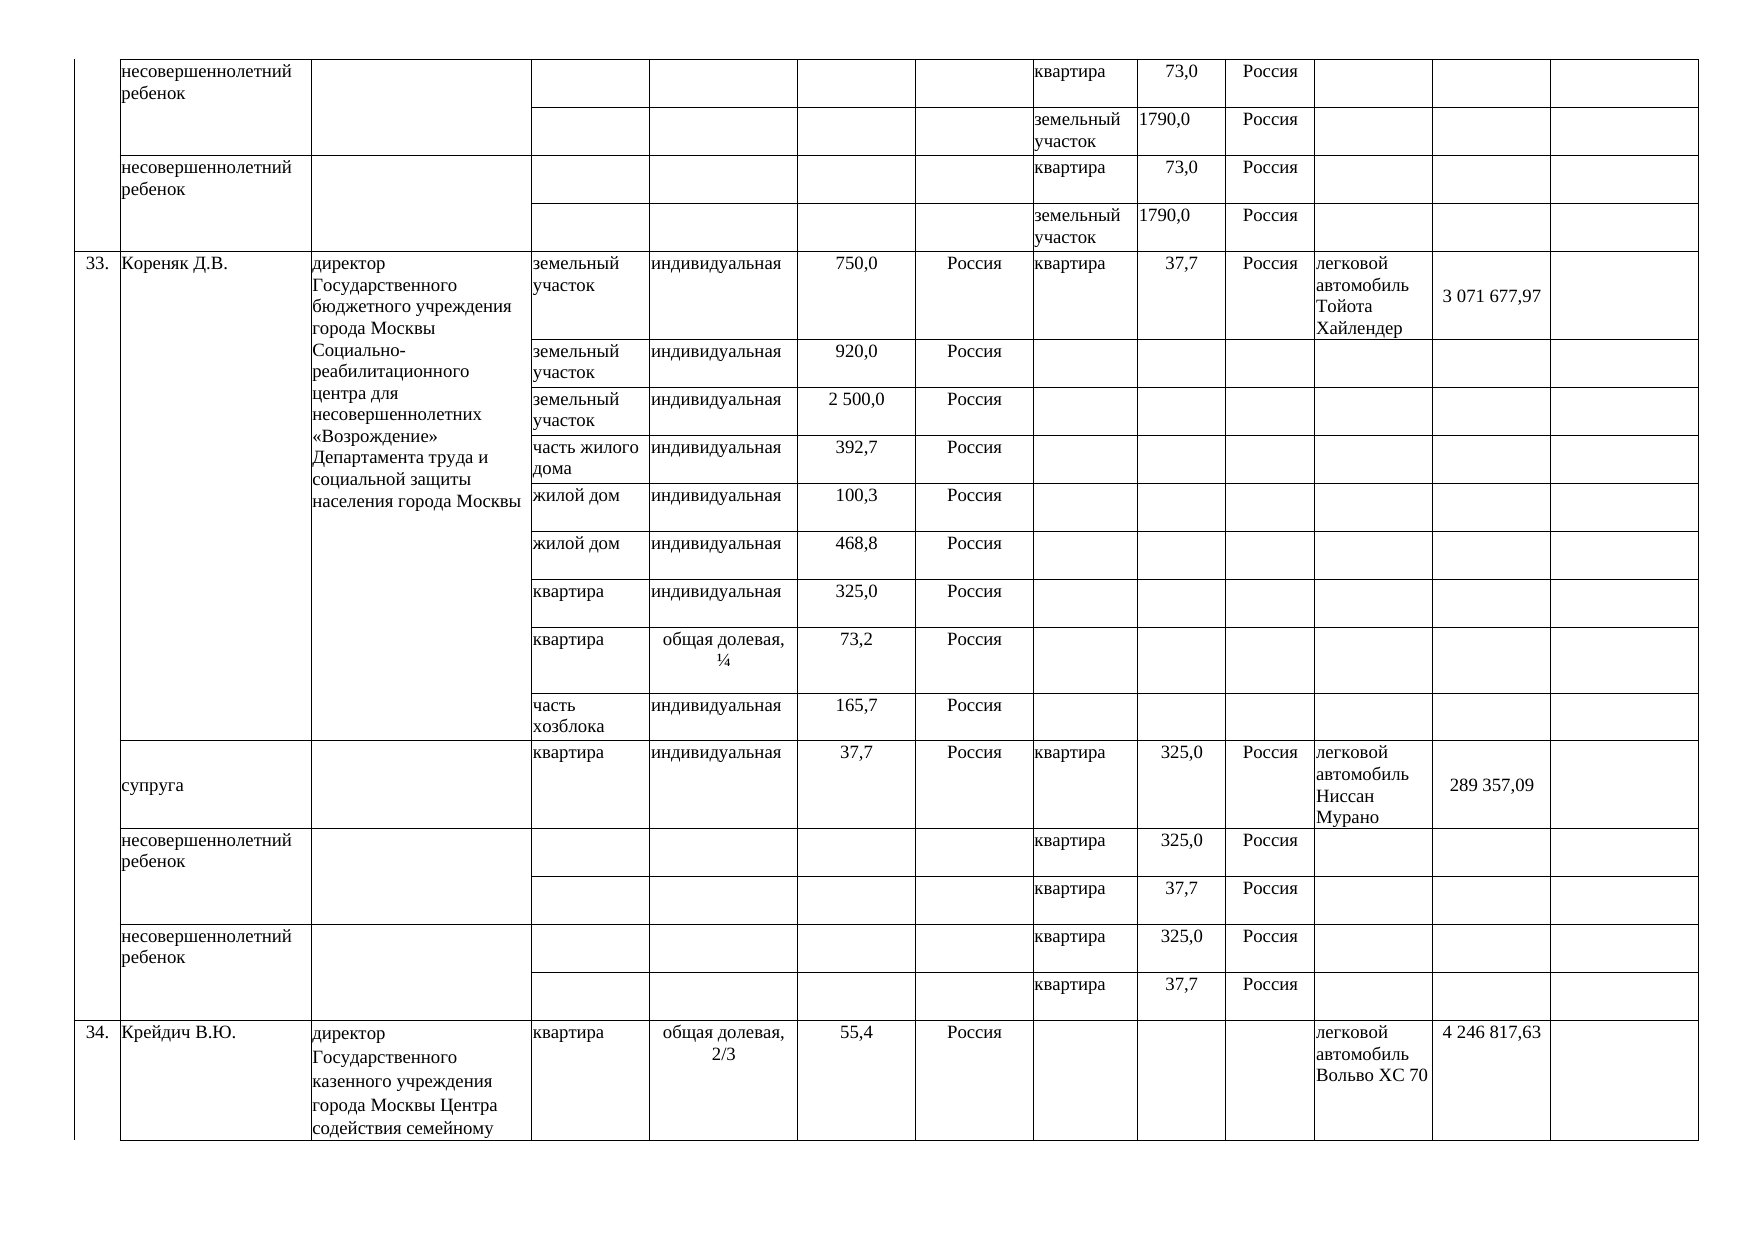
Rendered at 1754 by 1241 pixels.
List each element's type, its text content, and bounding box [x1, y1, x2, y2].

table_cell [798, 60, 915, 107]
table_cell квартира [1034, 925, 1137, 972]
table_cell [1034, 388, 1137, 434]
table_cell 73,2 [798, 628, 915, 692]
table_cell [312, 1021, 531, 1139]
table_cell Кореняк Д.В. [121, 252, 311, 740]
table_cell [1315, 108, 1432, 155]
table_cell квартира [1034, 741, 1137, 828]
table_cell индивидуальная [650, 694, 797, 740]
table_cell [1315, 204, 1432, 251]
table_cell [532, 204, 649, 251]
table_cell земельный участок [1034, 108, 1137, 155]
table_cell [1433, 156, 1550, 203]
table_cell Россия [1226, 829, 1314, 876]
table_cell [1551, 156, 1698, 203]
table_cell Россия [1226, 252, 1314, 338]
table_cell [1315, 973, 1432, 1020]
table_cell [1433, 877, 1550, 924]
table_cell [1138, 436, 1225, 483]
table_cell квартира [1034, 877, 1137, 924]
table_cell [1315, 60, 1432, 107]
table_cell [1315, 580, 1432, 627]
table_cell [1551, 484, 1698, 531]
table_cell жилой дом [532, 484, 649, 531]
table_cell Россия [1226, 60, 1314, 107]
table_cell квартира [1034, 156, 1137, 203]
table_cell квартира [1034, 252, 1137, 338]
table_cell [1315, 925, 1432, 972]
table_cell [1315, 484, 1432, 531]
table_cell земельный участок [532, 388, 649, 434]
table_cell 392,7 [798, 436, 915, 483]
table_cell [1551, 1021, 1698, 1139]
table_cell [798, 108, 915, 155]
table_cell индивидуальная [650, 340, 797, 387]
table_cell [798, 973, 915, 1020]
table_cell [1551, 741, 1698, 828]
table_cell [532, 973, 649, 1020]
table_cell [532, 108, 649, 155]
table_cell [650, 156, 797, 203]
table_cell [1433, 925, 1550, 972]
table_cell [1226, 694, 1314, 740]
table_cell [1315, 694, 1432, 740]
table_cell 34. [75, 1021, 120, 1139]
table_cell Россия [916, 252, 1033, 338]
table_cell несовершеннолетний ребенок [121, 156, 311, 251]
table_cell [532, 156, 649, 203]
table_cell [1551, 340, 1698, 387]
table_cell [1551, 108, 1698, 155]
table_cell [1315, 877, 1432, 924]
table_cell [1433, 580, 1550, 627]
table_cell квартира [1034, 829, 1137, 876]
table_cell [1551, 388, 1698, 434]
table_cell [916, 829, 1033, 876]
table_cell [1551, 628, 1698, 692]
table_cell индивидуальная [650, 252, 797, 338]
table_cell несовершеннолетний ребенок [121, 829, 311, 924]
table_cell [1551, 973, 1698, 1020]
table_cell индивидуальная [650, 436, 797, 483]
table_cell [1433, 436, 1550, 483]
table_cell [1433, 694, 1550, 740]
table_cell 37,7 [1138, 877, 1225, 924]
table_cell [532, 60, 649, 107]
table_cell несовершеннолетний ребенок [121, 925, 311, 1020]
table_cell [916, 973, 1033, 1020]
table_cell [532, 925, 649, 972]
table_cell [650, 829, 797, 876]
table_cell 468,8 [798, 532, 915, 579]
table_cell [1433, 388, 1550, 434]
table_cell [1433, 973, 1550, 1020]
table_cell [532, 877, 649, 924]
table_cell [1226, 484, 1314, 531]
table_cell [1034, 436, 1137, 483]
table_cell [1551, 694, 1698, 740]
table_cell [1433, 628, 1550, 692]
table_cell Россия [916, 1021, 1033, 1139]
table_cell [1433, 484, 1550, 531]
table_cell общая долевая, 2/3 [650, 1021, 797, 1139]
table_cell [1551, 580, 1698, 627]
table_cell Россия [1226, 973, 1314, 1020]
table_cell квартира [1034, 60, 1137, 107]
table_cell [916, 877, 1033, 924]
table_cell [798, 204, 915, 251]
table_cell [1034, 532, 1137, 579]
table_cell [1551, 436, 1698, 483]
table_cell 73,0 [1138, 60, 1225, 107]
table_cell [650, 60, 797, 107]
table_cell квартира [532, 1021, 649, 1139]
table_cell [650, 925, 797, 972]
table_cell несовершеннолетний ребенок [121, 60, 311, 155]
table_cell Россия [916, 694, 1033, 740]
table_cell [798, 829, 915, 876]
table_cell Россия [1226, 156, 1314, 203]
table_cell 325,0 [1138, 829, 1225, 876]
table_cell [1551, 252, 1698, 338]
table_cell легковой автомобиль Тойота Хайлендер [1315, 252, 1432, 338]
table_cell Россия [916, 388, 1033, 434]
table_cell [312, 156, 531, 251]
table_cell 37,7 [1138, 252, 1225, 338]
table_cell 165,7 [798, 694, 915, 740]
table_cell 289 357,09 [1433, 741, 1550, 828]
table_cell Россия [1226, 877, 1314, 924]
table_cell Россия [1226, 204, 1314, 251]
table_cell Россия [1226, 741, 1314, 828]
table_cell [1433, 829, 1550, 876]
table_cell Россия [916, 340, 1033, 387]
table_cell [916, 204, 1033, 251]
table_cell 33. [75, 252, 120, 1020]
table_cell [798, 877, 915, 924]
table_cell индивидуальная [650, 580, 797, 627]
table_cell Россия [916, 436, 1033, 483]
table_cell легковой автомобиль Ниссан Мурано [1315, 741, 1432, 828]
table_cell [1138, 580, 1225, 627]
table_cell [1551, 877, 1698, 924]
table_cell [1226, 532, 1314, 579]
table_cell квартира [532, 580, 649, 627]
table_cell [650, 108, 797, 155]
table_cell 750,0 [798, 252, 915, 338]
table_cell Россия [916, 741, 1033, 828]
table_cell [1551, 532, 1698, 579]
table_cell [1226, 628, 1314, 692]
table_cell [1034, 694, 1137, 740]
table_cell [1315, 628, 1432, 692]
table_cell Россия [916, 628, 1033, 692]
table_cell 3 071 677,97 [1433, 252, 1550, 338]
table_cell [1034, 340, 1137, 387]
table_cell 1790,0 [1138, 108, 1225, 155]
table_cell [1551, 829, 1698, 876]
table_cell квартира [532, 741, 649, 828]
table_cell [312, 60, 531, 155]
table_cell индивидуальная [650, 532, 797, 579]
table_cell [1551, 925, 1698, 972]
table_cell [1315, 436, 1432, 483]
table_cell [312, 925, 531, 1020]
table_cell 1790,0 [1138, 204, 1225, 251]
table_cell [1034, 628, 1137, 692]
table_cell директор Государственного бюджетного учреждения города Москвы Социально-реабилитационного центра для несовершеннолетних «Возрождение» Департамента труда и социальной защиты населения города Москвы [312, 252, 531, 740]
table_cell [798, 156, 915, 203]
table_cell [1226, 388, 1314, 434]
table_cell [1034, 580, 1137, 627]
table_cell [916, 156, 1033, 203]
table_cell [1034, 1021, 1137, 1139]
table_cell Россия [916, 484, 1033, 531]
table_cell Россия [1226, 108, 1314, 155]
table_cell [1034, 484, 1137, 531]
table_cell жилой дом [532, 532, 649, 579]
table_cell [1551, 204, 1698, 251]
table_cell [1226, 580, 1314, 627]
table_cell [1433, 532, 1550, 579]
table_cell общая долевая, ¼ [650, 628, 797, 692]
table_cell [650, 204, 797, 251]
table_cell [1315, 156, 1432, 203]
table_cell часть жилого дома [532, 436, 649, 483]
table_cell [1433, 340, 1550, 387]
table_cell 37,7 [1138, 973, 1225, 1020]
table_cell 37,7 [798, 741, 915, 828]
table_cell [916, 108, 1033, 155]
table_cell земельный участок [532, 252, 649, 338]
table_cell индивидуальная [650, 741, 797, 828]
table_cell квартира [1034, 973, 1137, 1020]
table_cell Россия [916, 580, 1033, 627]
table_cell [916, 925, 1033, 972]
table_cell [916, 60, 1033, 107]
table_cell [1315, 388, 1432, 434]
table_cell 2 500,0 [798, 388, 915, 434]
table_cell 325,0 [798, 580, 915, 627]
table_cell [532, 829, 649, 876]
table_cell [1138, 388, 1225, 434]
table_cell [1138, 628, 1225, 692]
table_cell [312, 829, 531, 924]
table_cell 920,0 [798, 340, 915, 387]
table_cell земельный участок [532, 340, 649, 387]
table_cell [798, 925, 915, 972]
table_cell часть хозблока [532, 694, 649, 740]
table_cell [1226, 340, 1314, 387]
table_cell Крейдич В.Ю. [121, 1021, 311, 1139]
table_cell супруга [121, 741, 311, 828]
table_cell [1315, 532, 1432, 579]
table_cell [1138, 1021, 1225, 1139]
table_cell [1433, 204, 1550, 251]
table_cell земельный участок [1034, 204, 1137, 251]
table_cell [312, 741, 531, 828]
table_cell [1433, 60, 1550, 107]
table_cell [650, 877, 797, 924]
table_cell [1226, 436, 1314, 483]
table_cell [1226, 1021, 1314, 1139]
table_cell индивидуальная [650, 484, 797, 531]
table_cell [1138, 694, 1225, 740]
table_cell [1433, 108, 1550, 155]
table_cell [1315, 829, 1432, 876]
table_cell 55,4 [798, 1021, 915, 1139]
table_cell Россия [1226, 925, 1314, 972]
table_cell индивидуальная [650, 388, 797, 434]
table_cell 325,0 [1138, 925, 1225, 972]
table_cell 325,0 [1138, 741, 1225, 828]
table_cell [1138, 340, 1225, 387]
table_cell 73,0 [1138, 156, 1225, 203]
table_cell [1138, 532, 1225, 579]
table_cell 100,3 [798, 484, 915, 531]
table_cell квартира [532, 628, 649, 692]
table_cell Россия [916, 532, 1033, 579]
table_cell [1138, 484, 1225, 531]
table_cell [650, 973, 797, 1020]
table_cell [1551, 60, 1698, 107]
table_cell 4 246 817,63 [1433, 1021, 1550, 1139]
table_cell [1315, 1021, 1432, 1139]
table_cell [1315, 340, 1432, 387]
